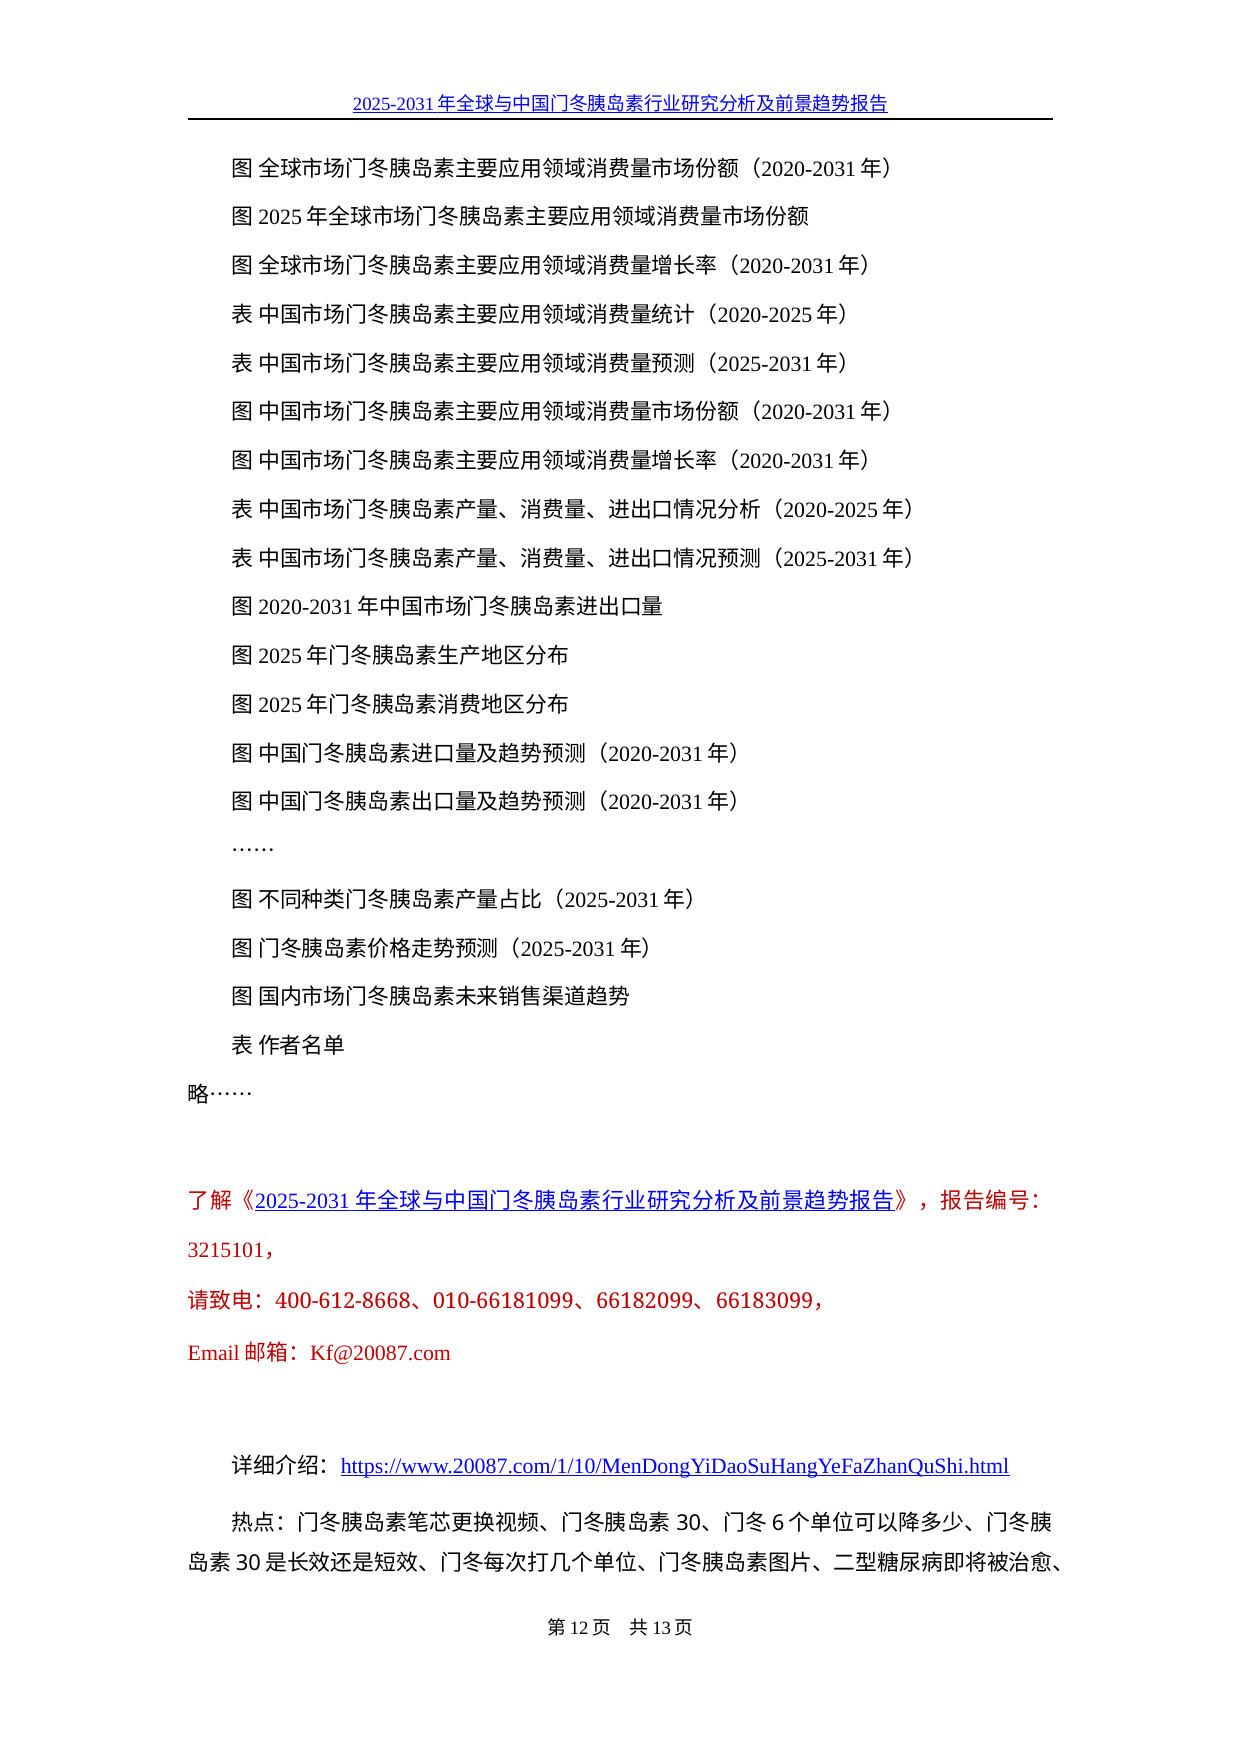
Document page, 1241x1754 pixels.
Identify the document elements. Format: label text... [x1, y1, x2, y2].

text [187, 150, 1053, 1109]
text 请致电：400-612-8668、010-66181099、66182099、66183099， [187, 1283, 1053, 1316]
text 详细介绍：https://www.20087.com/1/10/MenDongYiDaoSuHangYeFaZhanQuShi.html [187, 1448, 1053, 1480]
text Email邮箱：Kf@20087.com [187, 1335, 1053, 1367]
text 了解《2025-2031年全球与中国门冬胰岛素行业研究分析及前景趋势报告》，报告编号：3215101， [187, 1183, 1053, 1264]
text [187, 1504, 1053, 1577]
